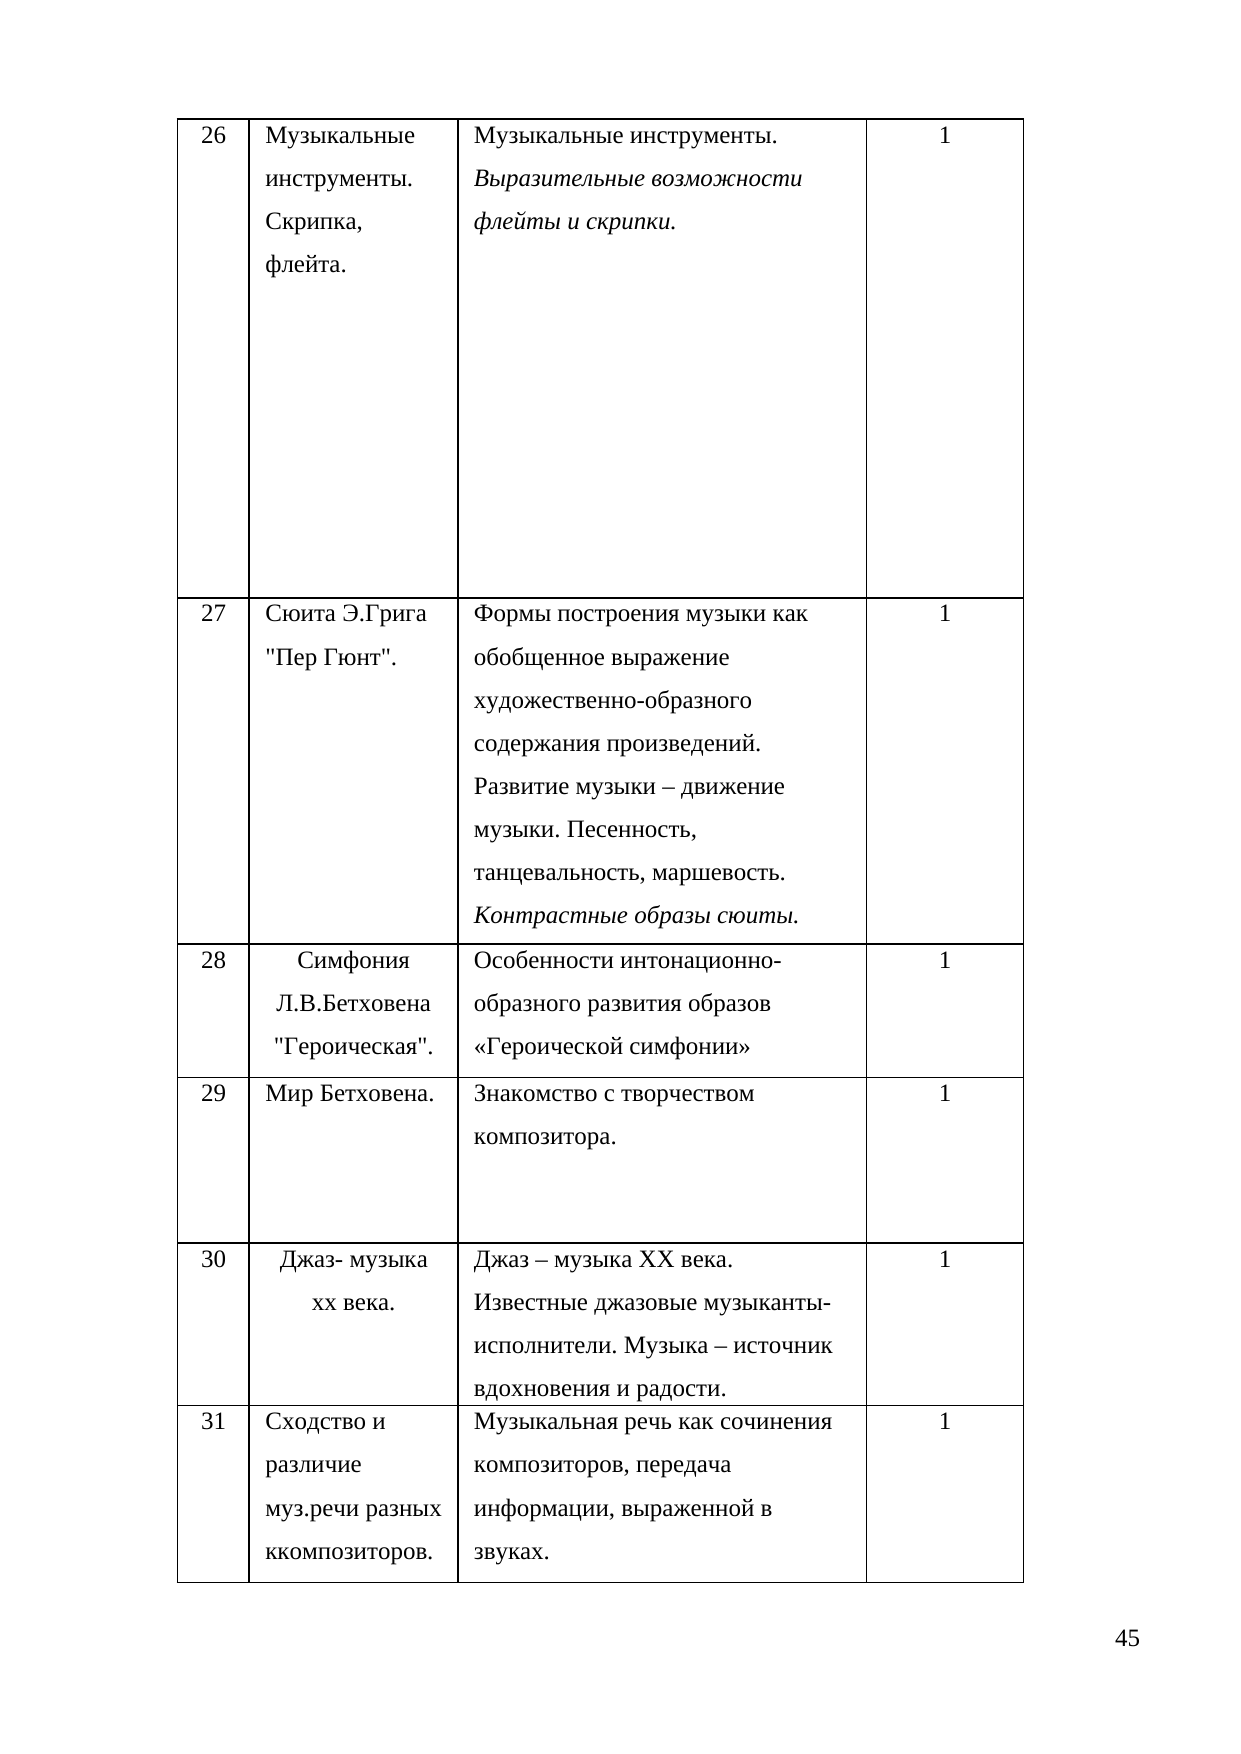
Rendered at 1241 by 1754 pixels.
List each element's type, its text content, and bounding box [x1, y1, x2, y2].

table_cell Сюита Э.Грига "Пер Гюнт". [250, 599, 457, 943]
table_cell 1 [867, 120, 1023, 597]
table_cell 27 [178, 599, 248, 943]
table_cell Музыкальные инструменты. Скрипка, флейта. [250, 120, 457, 597]
table_cell 30 [178, 1244, 248, 1405]
table_cell 28 [178, 945, 248, 1077]
table_cell Джаз – музыка ХХ века. Известные джазовые музыканты-исполнители. Музыка – источник вдохновения и радости. [459, 1244, 866, 1405]
table_cell 1 [867, 1406, 1023, 1582]
table_cell Сходство и различие муз.речи разных ккомпозиторов. [250, 1406, 457, 1582]
table_cell Джаз- музыка xx века. [250, 1244, 457, 1405]
table_cell 1 [867, 599, 1023, 943]
table_cell Музыкальная речь как сочинения композиторов, передача информации, выраженной в звуках. [459, 1406, 866, 1582]
table_cell Симфония Л.В.Бетховена "Героическая". [250, 945, 457, 1077]
table_cell 29 [178, 1078, 248, 1242]
table_cell Особенности интонационно-образного развития образов «Героической симфонии» Л. Бетховена. Особенности музыкального языка композитора. [459, 945, 866, 1077]
table_cell Музыкальные инструменты. Выразительные возможности флейты и скрипки. [459, 120, 866, 597]
table_cell 26 [178, 120, 248, 597]
table_cell Мир Бетховена. [250, 1078, 457, 1242]
table_cell 1 [867, 1078, 1023, 1242]
table_cell 31 [178, 1406, 248, 1582]
table_cell Формы построения музыки как обобщенное выражение художественно-образного содержания произведений. Развитие музыки – движение музыки. Песенность, танцевальность, маршевость. Контрастные образы сюиты. Э.Грига «Пер Гюнт». [459, 599, 866, 943]
table_cell 1 [867, 1244, 1023, 1405]
table_cell 1 [867, 945, 1023, 1077]
table_cell Знакомство с творчеством композитора. [459, 1078, 866, 1242]
